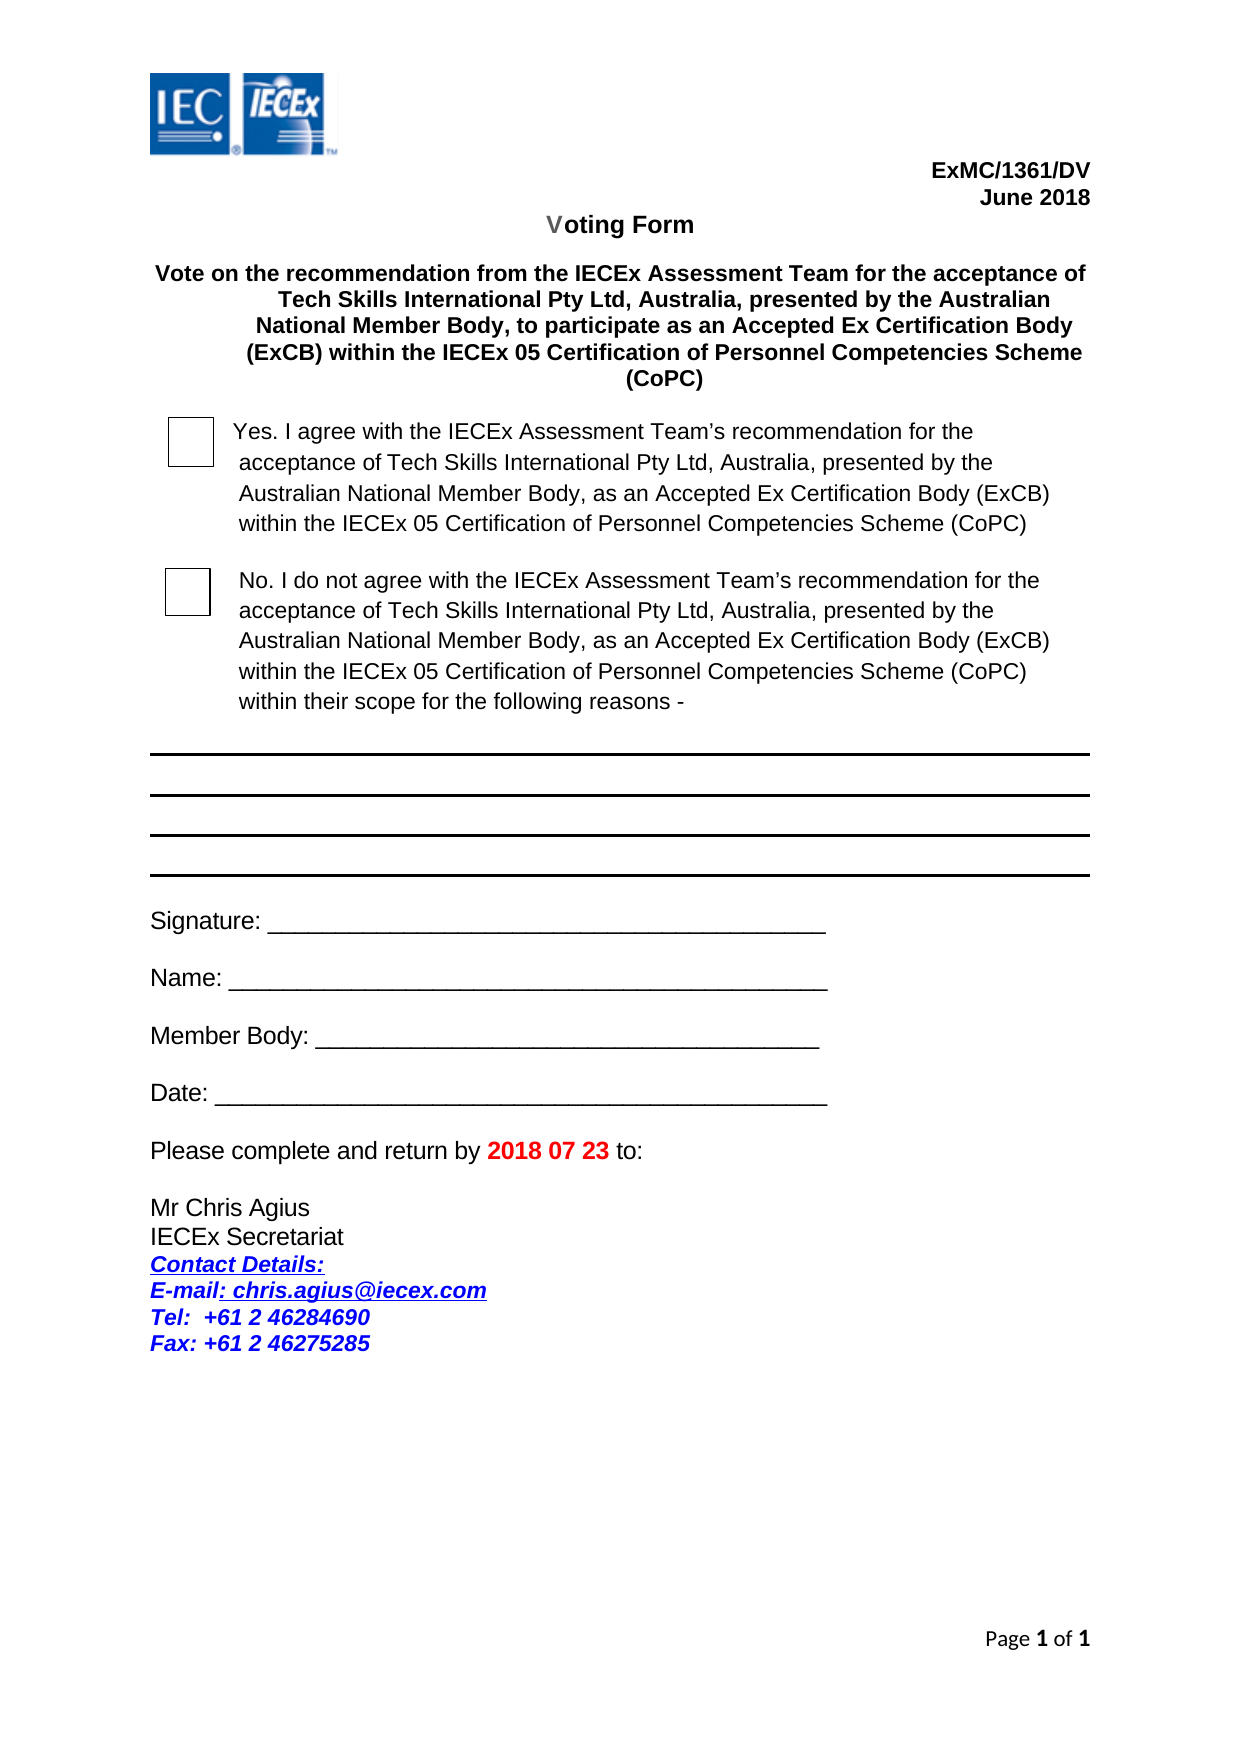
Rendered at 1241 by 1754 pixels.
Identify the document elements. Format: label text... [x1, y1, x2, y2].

text Fax: +61 2 46275285 [150, 1330, 1090, 1356]
text No. I do not agree with the IECEx Assessment Team’s recommendation for the acceptance of Tech Skills International Pty Ltd, Australia, presented by the Australian National Member Body, as an Accepted Ex Certification Body (ExCB) within the IECEx 05 Certification of Personnel Competencies Scheme (CoPC) within their scope for the following reasons - [239, 567, 1090, 714]
text IECEx Secretariat [150, 1222, 1090, 1251]
text E-mail: chris.agius@iecex.com [150, 1277, 1090, 1304]
text Date: _____________________________________________ [150, 1078, 1090, 1107]
text Vote on the recommendation from the IECEx Assessment Team for the acceptance of Tech Skills International Pty Ltd, Australia, presented by the Australian National Member Body, to participate as an Accepted Ex Certification Body (ExCB) within the IECEx 05 Certification of Personnel Competencies Scheme (CoPC) [150, 260, 1090, 391]
list Voting Form [150, 210, 1090, 239]
text Tel: +61 2 46284690 [150, 1304, 1090, 1330]
text Yes. I agree with the IECEx Assessment Team’s recommendation for the acceptance of Tech Skills International Pty Ltd, Australia, presented by the Australian National Member Body, as an Accepted Ex Certification Body (ExCB) within the IECEx 05 Certification of Personnel Competencies Scheme (CoPC) [194, 418, 1090, 537]
text Name: ____________________________________________ [150, 963, 1090, 992]
text Contact Details: [150, 1251, 1090, 1277]
text Please complete and return by 2018 07 23 to: [150, 1136, 1090, 1165]
text Mr Chris Agius [150, 1193, 1090, 1222]
text Signature: _________________________________________ [150, 906, 1090, 935]
picture [150, 73, 340, 158]
text Member Body: _____________________________________ [150, 1021, 1090, 1050]
